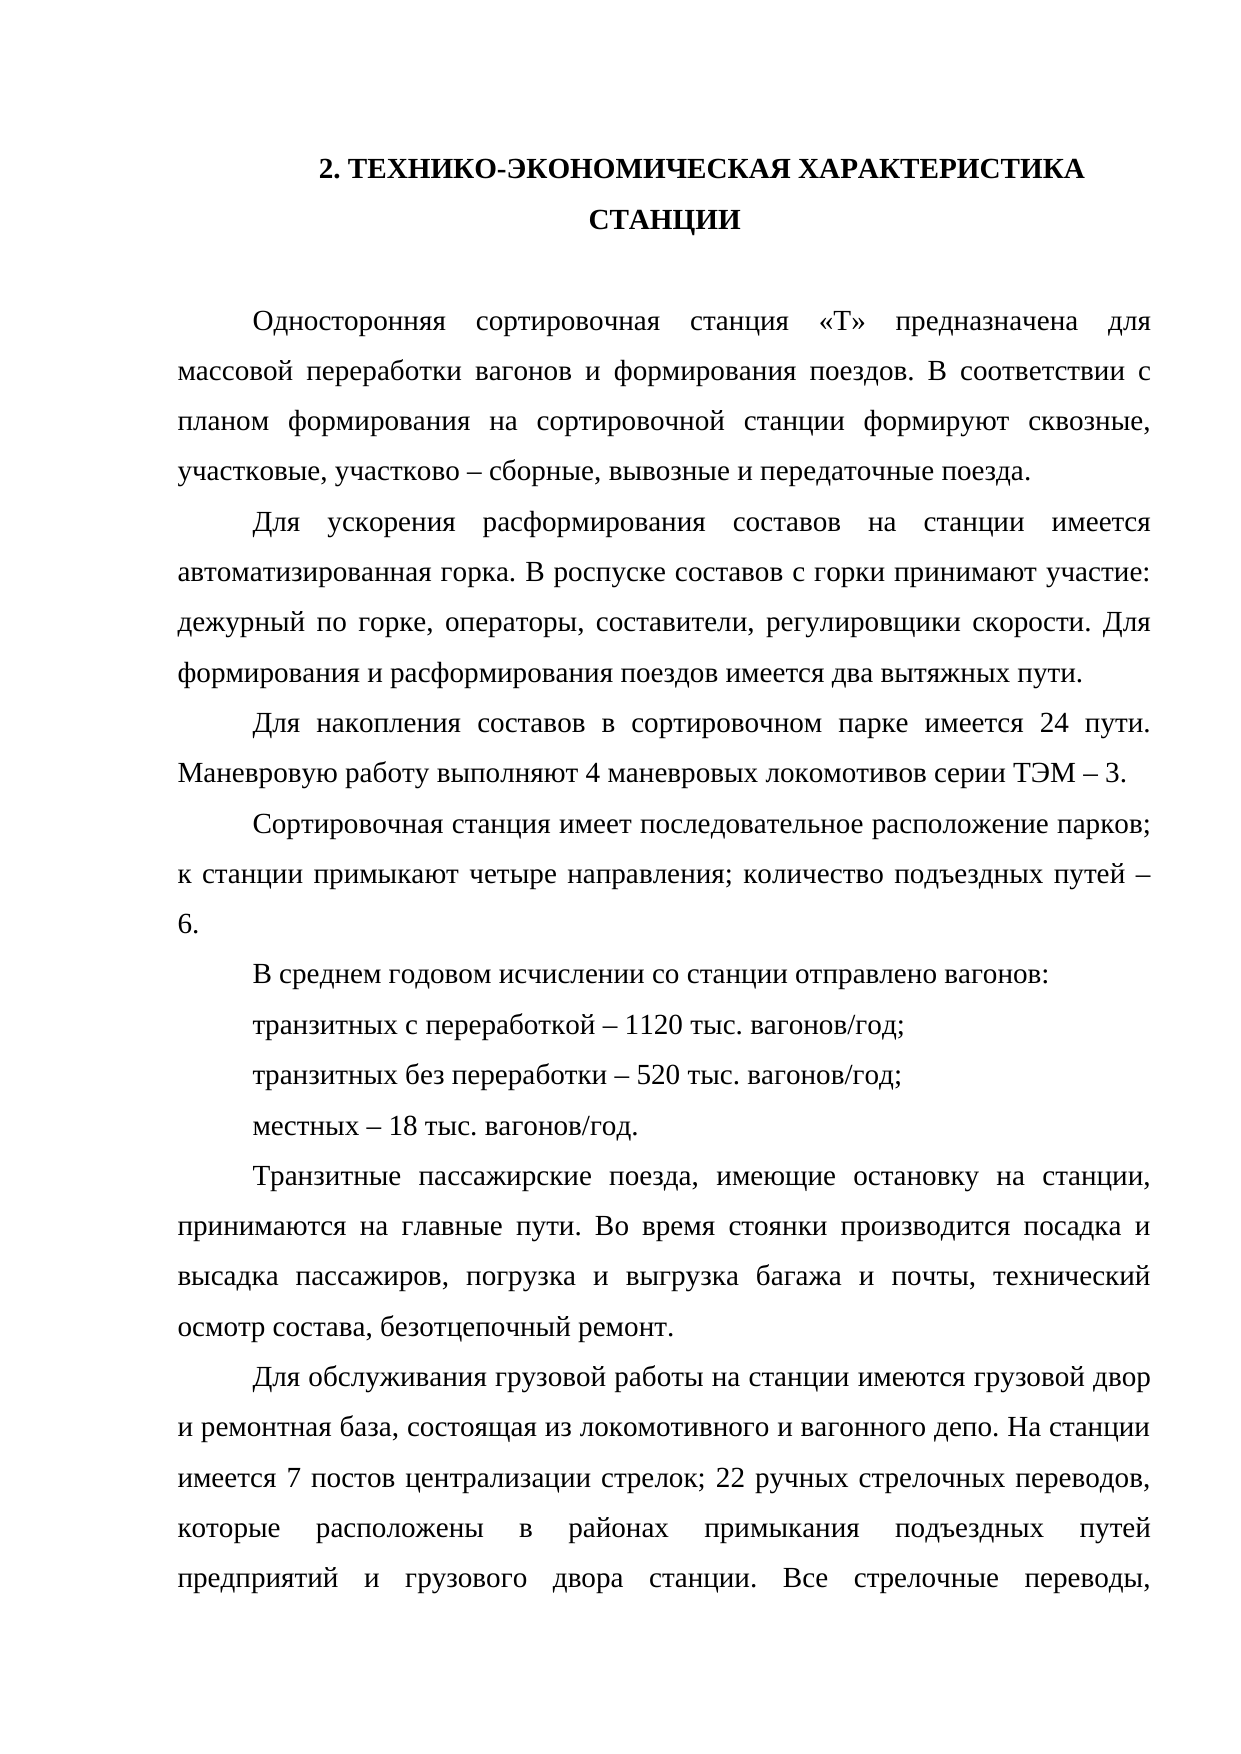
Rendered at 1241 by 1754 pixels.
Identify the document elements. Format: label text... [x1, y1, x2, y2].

text Для ускорения расформирования составов на станции имеется автоматизированная горка. В роспуске составов с горки принимают участие: дежурный по горке, операторы, составители, регулировщики скорости. Для формирования и расформирования поездов имеется два вытяжных пути. [177, 504, 1152, 688]
text В среднем годовом исчислении со станции отправлено вагонов: [177, 957, 1152, 990]
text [177, 1359, 1152, 1594]
text 2. ТЕХНИКО-ЭКОНОМИЧЕСКАЯ ХАРАКТЕРИСТИКА СТАНЦИИ [177, 152, 1152, 236]
text местных – 18 тыс. вагонов/год. [177, 1108, 1152, 1141]
text Для накопления составов в сортировочном парке имеется 24 пути. Маневровую работу выполняют 4 маневровых локомотивов серии ТЭМ – 3. [177, 705, 1152, 789]
text Односторонняя сортировочная станция «Т» предназначена для массовой переработки вагонов и формирования поездов. В соответствии с планом формирования на сортировочной станции формируют сквозные, участковые, участково – сборные, вывозные и передаточные поезда. [177, 303, 1152, 487]
text Сортировочная станция имеет последовательное расположение парков; к станции примыкают четыре направления; количество подъездных путей – 6. [177, 806, 1152, 940]
text транзитных с переработкой – 1120 тыс. вагонов/год; [177, 1007, 1152, 1041]
text Транзитные пассажирские поезда, имеющие остановку на станции, принимаются на главные пути. Во время стоянки производится посадка и высадка пассажиров, погрузка и выгрузка багажа и почты, технический осмотр состава, безотцепочный ремонт. [177, 1158, 1152, 1342]
text транзитных без переработки – 520 тыс. вагонов/год; [177, 1057, 1152, 1091]
